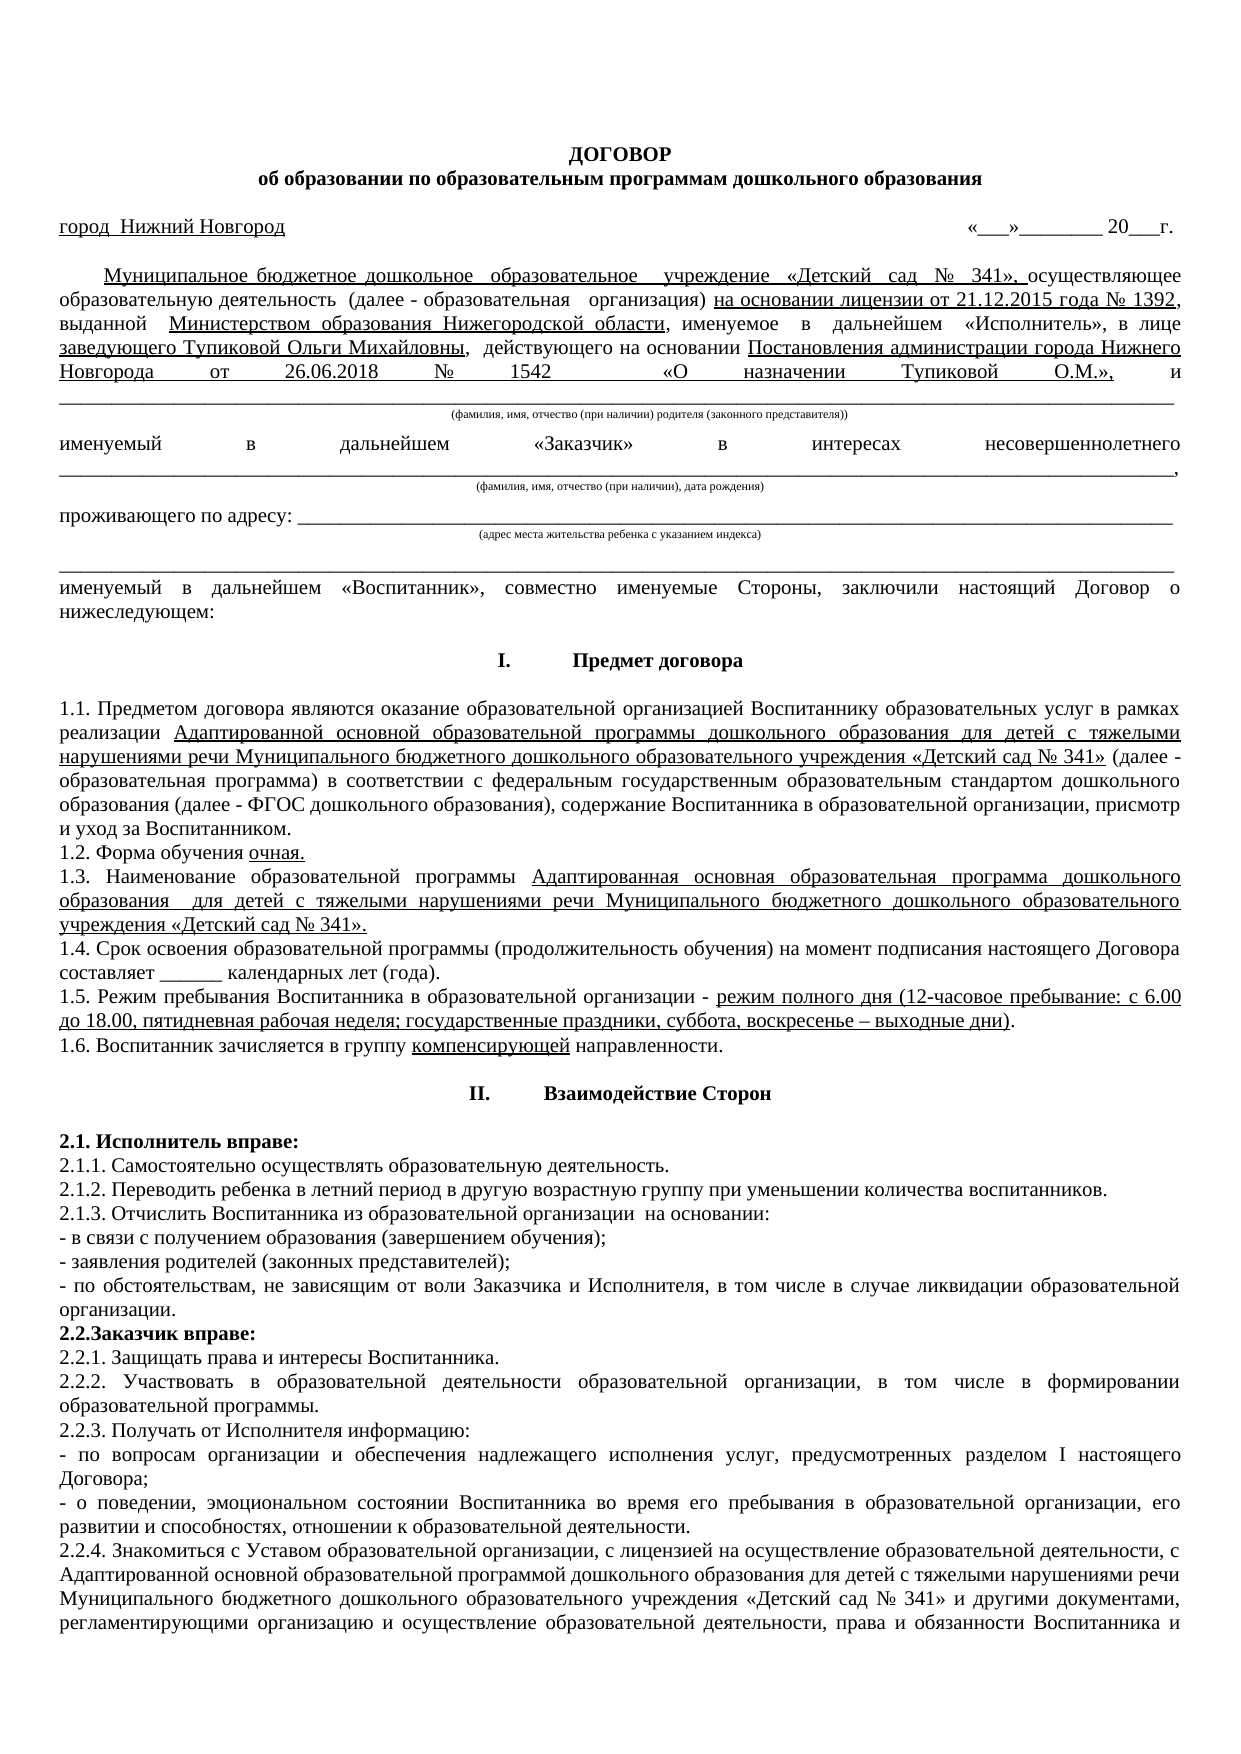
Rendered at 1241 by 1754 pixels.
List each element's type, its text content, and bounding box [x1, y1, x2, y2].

text (адрес места жительства ребенка с указанием индекса) [59, 527, 1181, 551]
list Предмет договора [59, 647, 1181, 672]
text 2.2.Заказчик вправе: [59, 1321, 1181, 1345]
text 2.2.3. Получать от Исполнителя информацию: [59, 1417, 1181, 1442]
list Взаимодействие Сторон [59, 1081, 1181, 1105]
text - заявления родителей (законных представителей); [59, 1249, 1181, 1273]
text ___________________________________________________________________________________________________________ [59, 551, 1181, 575]
text - по обстоятельствам, не зависящим от воли Заказчика и Исполнителя, в том числе в случае ликвидации образовательной организации. [59, 1273, 1181, 1321]
text 1.2. Форма обучения очная. [59, 840, 1181, 864]
text именуемый в дальнейшем «Воспитанник», совместно именуемые Стороны, заключили настоящий Договор о нижеследующем: [59, 575, 1181, 623]
text - по вопросам организации и обеспечения надлежащего исполнения услуг, предусмотренных разделом I настоящего Договора; [59, 1442, 1181, 1490]
text 2.2.2. Участвовать в образовательной деятельности образовательной организации, в том числе в формировании образовательной программы. [59, 1369, 1181, 1417]
text об образовании по образовательным программам дошкольного образования [59, 166, 1181, 190]
text (фамилия, имя, отчество (при наличии) родителя (законного представителя)) [59, 407, 1181, 431]
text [59, 1538, 1181, 1634]
text ДОГОВОР [59, 142, 1181, 166]
text 1.3. Наименование образовательной программы Адаптированная основная образовательная программа дошкольного образования для детей с тяжелыми нарушениями речи Муниципального бюджетного дошкольного образовательного учреждения «Детский сад № 341». [59, 864, 1181, 909]
text 1.1. Предметом договора являются оказание образовательной организацией Воспитаннику образовательных услуг в рамках реализации Адаптированной основной образовательной программы дошкольного образования для детей с тяжелыми нарушениями речи Муниципального бюджетного дошкольного образовательного учреждения «Детский сад № 341» (далее - образовательная программа) в соответствии с федеральным государственным образовательным стандартом дошкольного образования (далее - ФГОС дошкольного образования), содержание Воспитанника в образовательной организации, присмотр и уход за Воспитанником. [59, 696, 1181, 840]
text 1.6. Воспитанник зачисляется в группу компенсирующей направленности. [59, 1032, 1181, 1057]
text именуемый в дальнейшем «Заказчик» в интересах несовершеннолетнего ___________________________________________________________________________________________________________, [59, 431, 1181, 479]
text Муниципальное бюджетное дошкольное образовательное учреждение «Детский сад № 341», осуществляющее образовательную деятельность (далее - образовательная организация) на основании лицензии от 21.12.2015 года № 1392, выданной Министерством образования Нижегородской области, именуемое в дальнейшем «Исполнитель», в лице заведующего Тупиковой Ольги Михайловны, действующего на основании Постановления администрации города Нижнего Новгорода от 26.06.2018 № 1542 «О назначении Тупиковой О.М.», и ___________________________________________________________________________________________________________ [59, 262, 1181, 407]
text проживающего по адресу: ____________________________________________________________________________________ [59, 503, 1181, 527]
text 2.1.1. Самостоятельно осуществлять образовательную деятельность. [59, 1153, 1181, 1177]
text 2.2.1. Защищать права и интересы Воспитанника. [59, 1345, 1181, 1369]
text 1.3. Наименование образовательной программы Адаптированная основная образовательная программа дошкольного образования для детей с тяжелыми нарушениями речи Муниципального бюджетного дошкольного образовательного учреждения «Детский сад № 341». [59, 910, 1181, 936]
text город Нижний Новгород «___»________ 20___г. [59, 214, 1181, 238]
text - о поведении, эмоциональном состоянии Воспитанника во время его пребывания в образовательной организации, его развитии и способностях, отношении к образовательной деятельности. [59, 1490, 1181, 1538]
text - в связи с получением образования (завершением обучения); [59, 1225, 1181, 1249]
text 2.1.2. Переводить ребенка в летний период в другую возрастную группу при уменьшении количества воспитанников. [59, 1177, 1181, 1201]
text 1.4. Срок освоения образовательной программы (продолжительность обучения) на момент подписания настоящего Договора составляет ______ календарных лет (года). [59, 936, 1181, 984]
text 2.1.3. Отчислить Воспитанника из образовательной организации на основании: [59, 1201, 1181, 1225]
text 1.5. Режим пребывания Воспитанника в образовательной организации - режим полного дня (12-часовое пребывание: с 6.00 до 18.00, пятидневная рабочая неделя; государственные праздники, суббота, воскресенье – выходные дни). [59, 984, 1181, 1032]
text (фамилия, имя, отчество (при наличии), дата рождения) [59, 479, 1181, 503]
text 2.1. Исполнитель вправе: [59, 1129, 1181, 1153]
